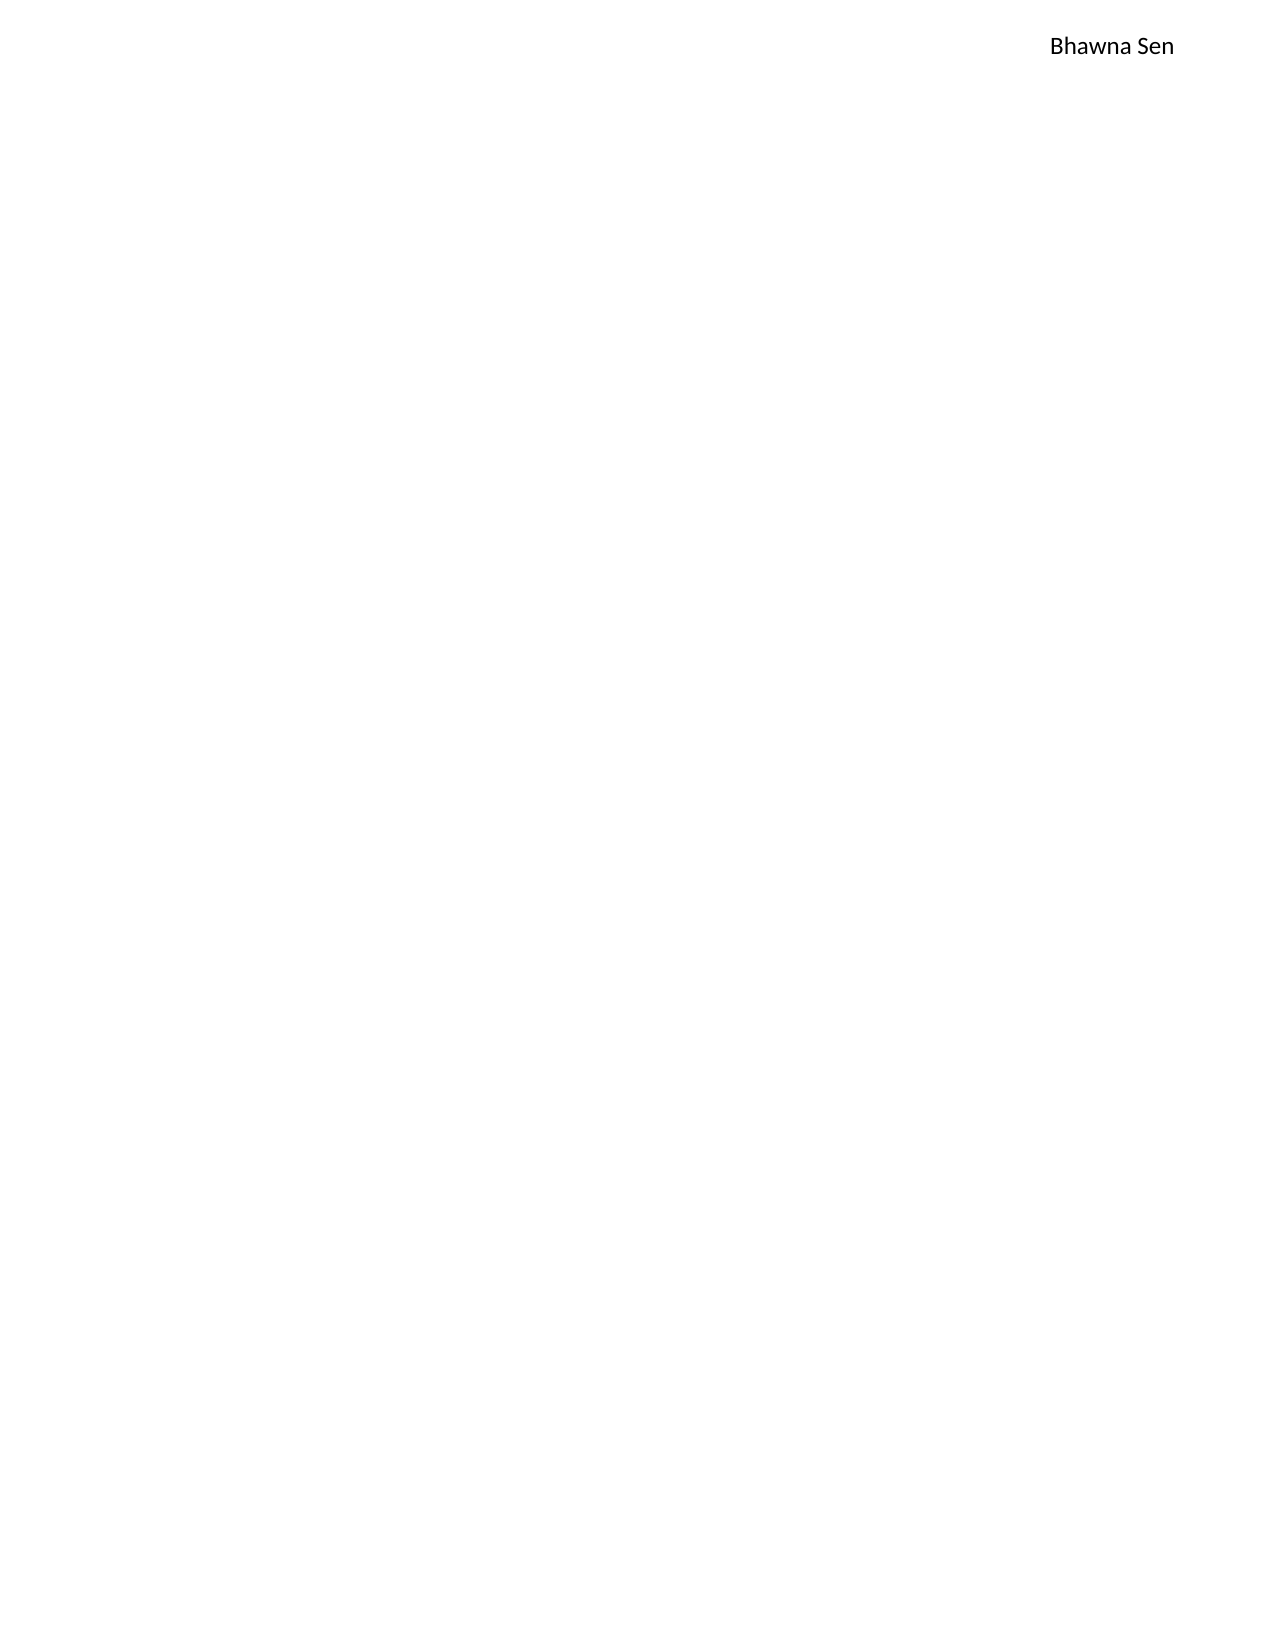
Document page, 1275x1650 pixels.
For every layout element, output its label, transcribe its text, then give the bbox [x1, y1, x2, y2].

text Bhawna Sen [1050, 30, 1200, 61]
